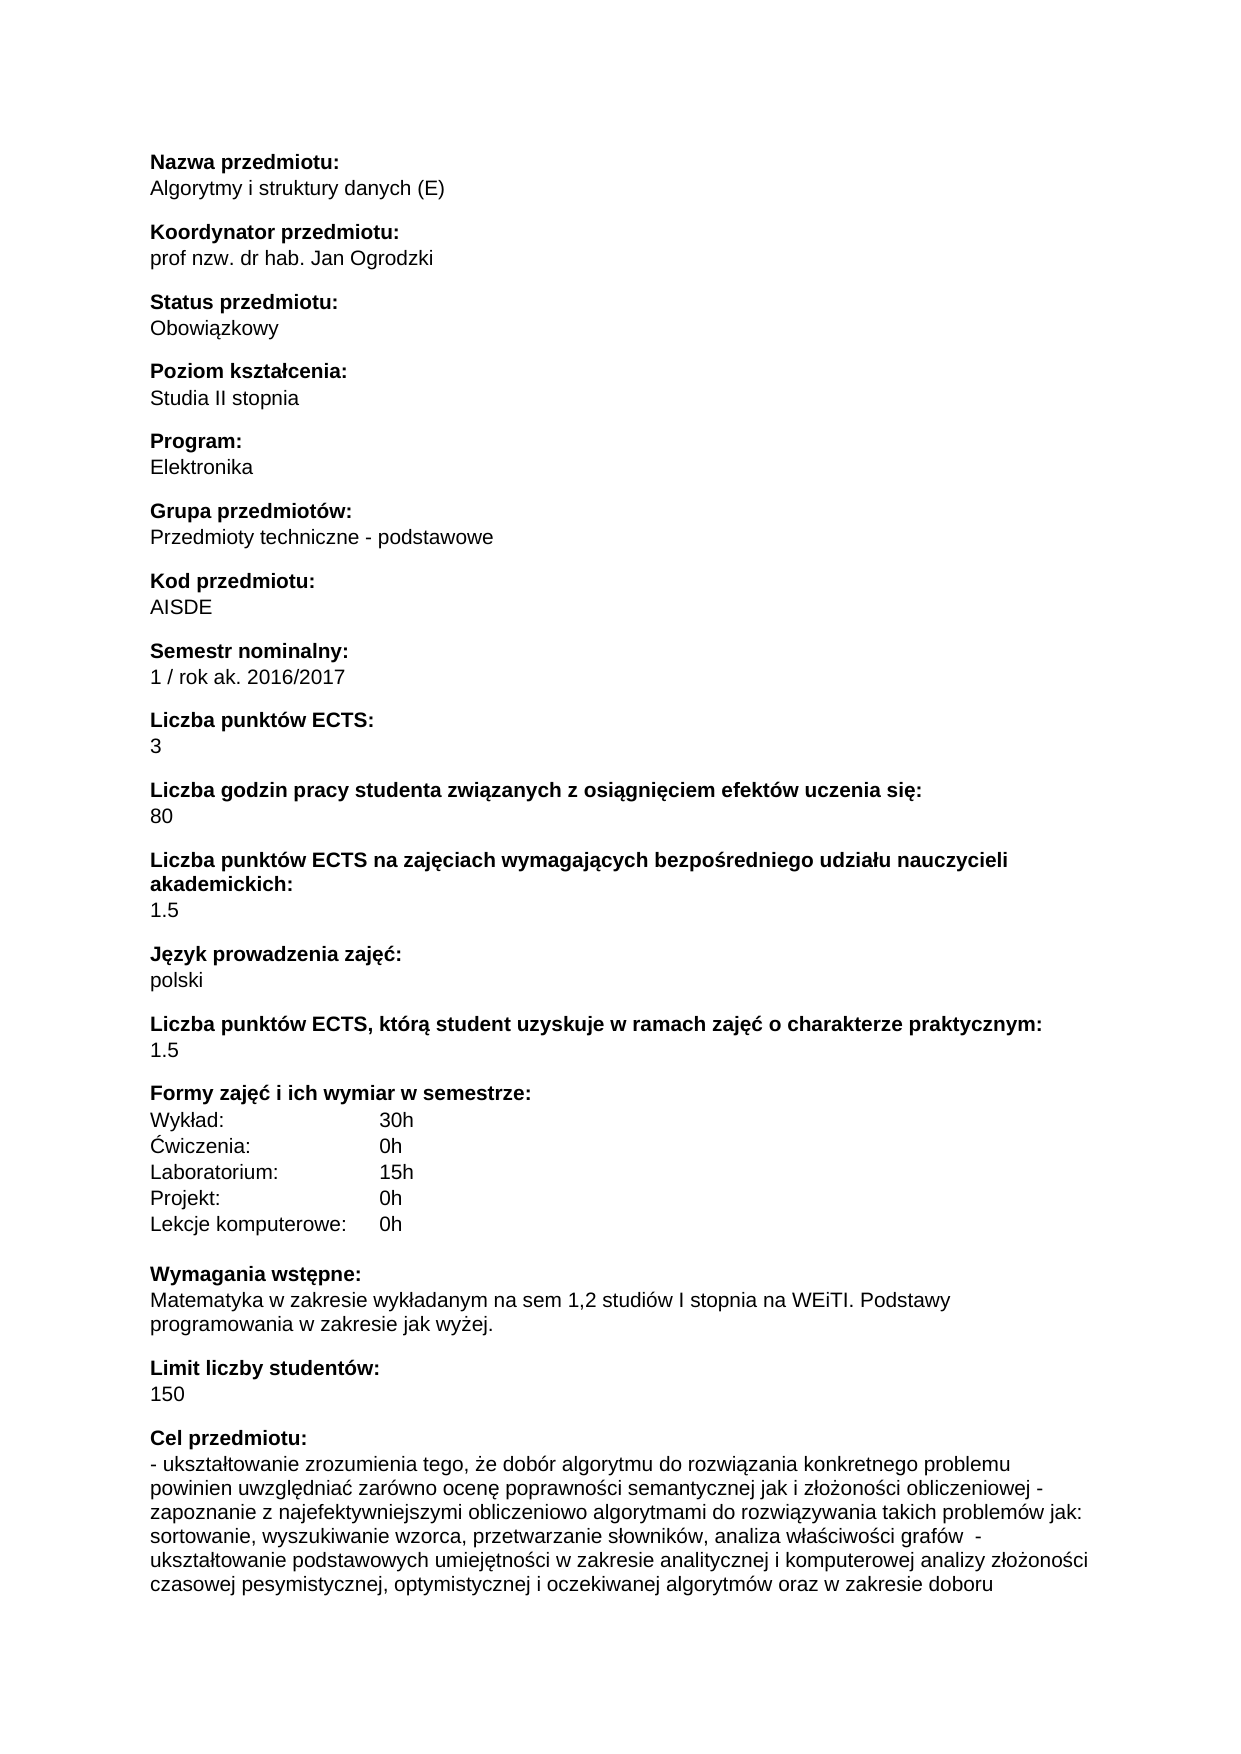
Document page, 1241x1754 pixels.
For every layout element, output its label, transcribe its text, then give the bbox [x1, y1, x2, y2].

table_cell Projekt: [140, 1186, 367, 1210]
table_cell 0h [369, 1132, 597, 1158]
table_cell Laboratorium: [140, 1160, 367, 1184]
text AISDE [150, 595, 1090, 619]
table_cell 0h [369, 1184, 597, 1210]
text Obowiązkowy [150, 316, 1090, 339]
text Limit liczby studentów: [150, 1356, 1090, 1380]
table_cell Ćwiczenia: [140, 1134, 367, 1158]
text Liczba godzin pracy studenta związanych z osiągnięciem efektów uczenia się: [150, 778, 1090, 802]
text 1.5 [150, 1037, 1090, 1061]
text Liczba punktów ECTS, którą student uzyskuje w ramach zajęć o charakterze praktycznym: [150, 1011, 1090, 1035]
text 80 [150, 804, 1090, 828]
text Liczba punktów ECTS: [150, 708, 1090, 732]
text Liczba punktów ECTS na zajęciach wymagających bezpośredniego udziału nauczycieli akademickich: [150, 848, 1090, 896]
text Studia II stopnia [150, 385, 1090, 409]
text 1.5 [150, 898, 1090, 922]
text Matematyka w zakresie wykładanym na sem 1,2 studiów I stopnia na WEiTI. Podstawy programowania w zakresie jak wyżej. [150, 1288, 1090, 1336]
text Program: [150, 429, 1090, 453]
text Poziom kształcenia: [150, 359, 1090, 383]
text Nazwa przedmiotu: [150, 150, 1090, 174]
text Język prowadzenia zajęć: [150, 942, 1090, 966]
table_cell Lekcje komputerowe: [140, 1212, 367, 1236]
text 3 [150, 734, 1090, 758]
text 1 / rok ak. 2016/2017 [150, 664, 1090, 688]
text polski [150, 968, 1090, 992]
text Semestr nominalny: [150, 638, 1090, 662]
table_cell 15h [369, 1158, 597, 1184]
text prof nzw. dr hab. Jan Ogrodzki [150, 246, 1090, 270]
text Koordynator przedmiotu: [150, 220, 1090, 244]
text Kod przedmiotu: [150, 569, 1090, 593]
table_header Wykład: [140, 1108, 367, 1132]
text Grupa przedmiotów: [150, 499, 1090, 523]
text Formy zajęć i ich wymiar w semestrze: [150, 1081, 1090, 1105]
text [150, 1452, 1090, 1595]
table_cell 0h [369, 1210, 597, 1236]
text Elektronika [150, 455, 1090, 479]
table_header 30h [369, 1108, 597, 1132]
text Przedmioty techniczne - podstawowe [150, 525, 1090, 549]
text Cel przedmiotu: [150, 1426, 1090, 1449]
text Wymagania wstępne: [150, 1262, 1090, 1286]
text 150 [150, 1382, 1090, 1406]
text Status przedmiotu: [150, 289, 1090, 313]
text Algorytmy i struktury danych (E) [150, 176, 1090, 200]
